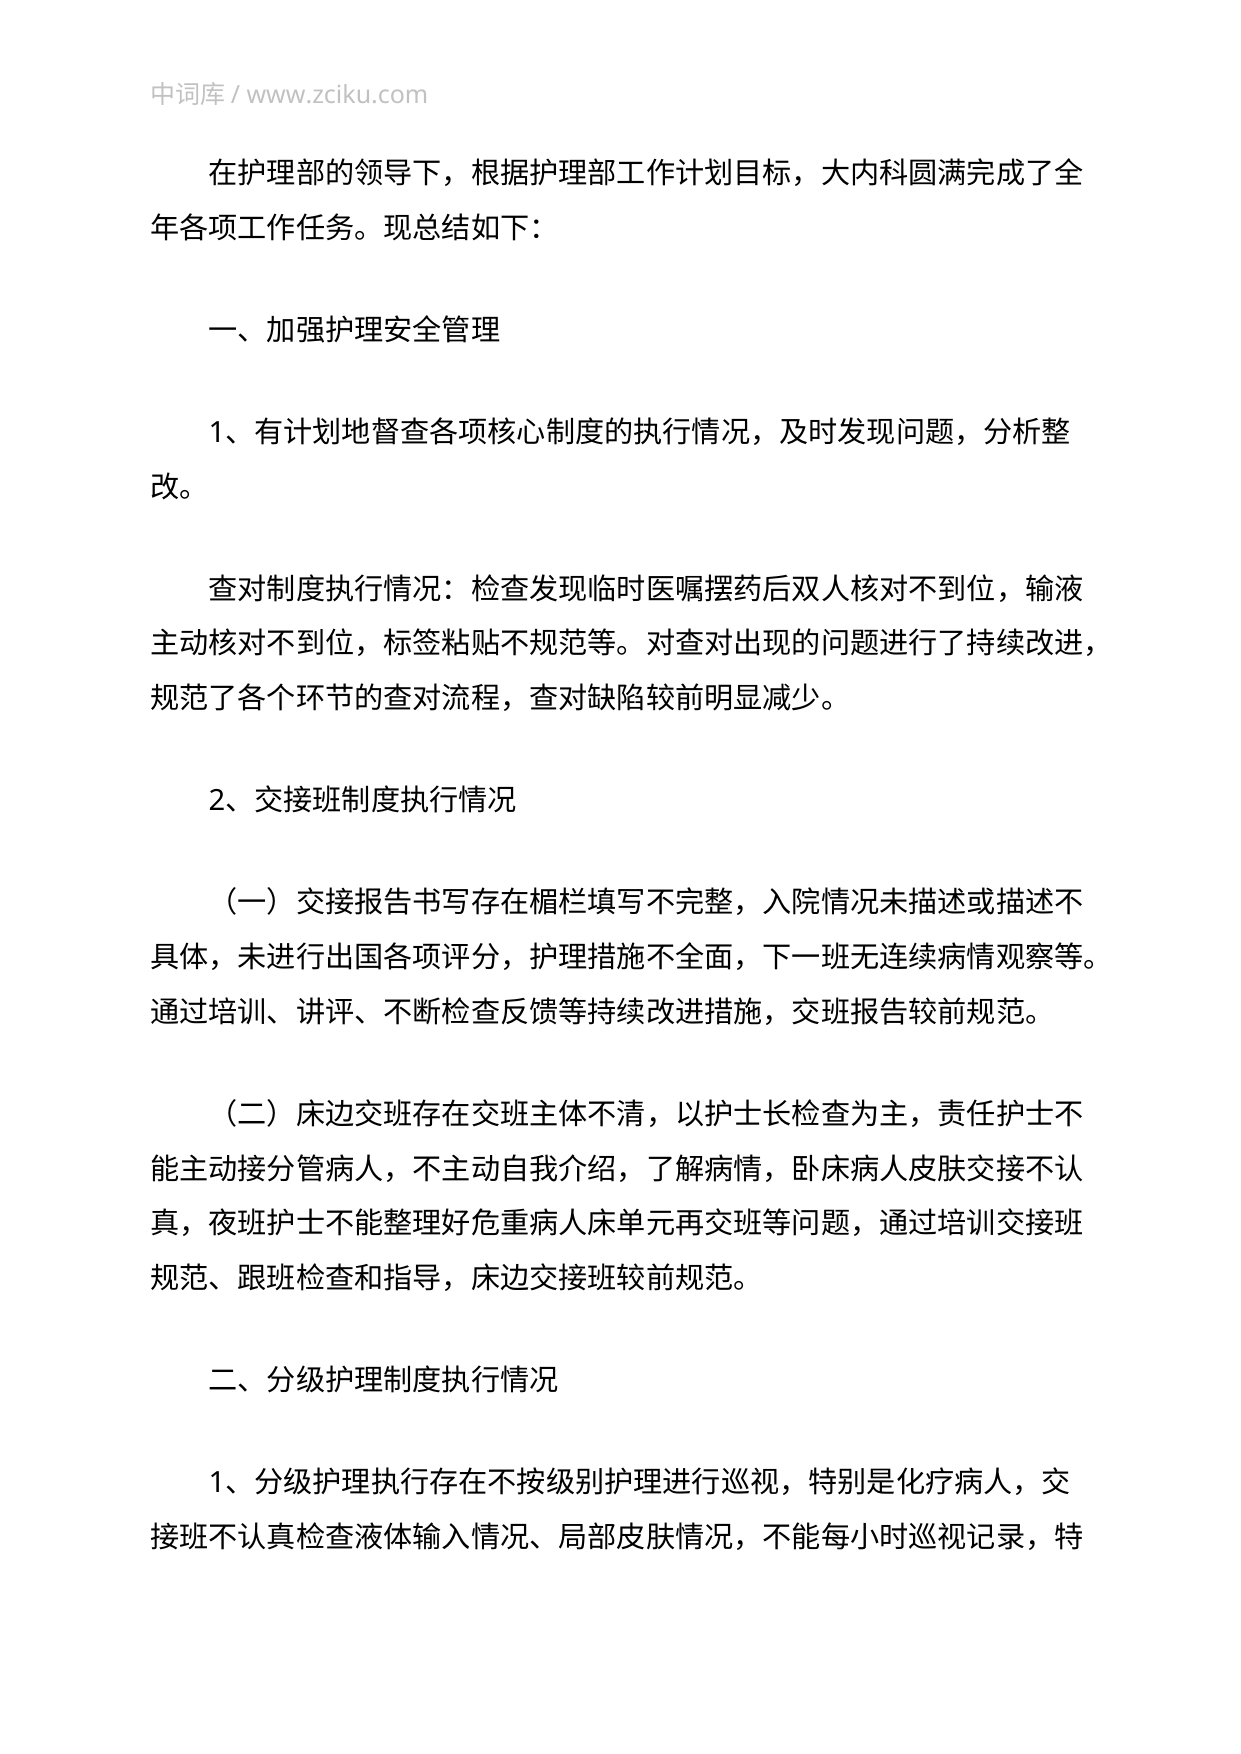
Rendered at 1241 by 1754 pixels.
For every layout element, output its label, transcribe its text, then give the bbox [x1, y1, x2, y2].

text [150, 1458, 1090, 1556]
text （一）交接报告书写存在楣栏填写不完整，入院情况未描述或描述不具体，未进行出国各项评分，护理措施不全面，下一班无连续病情观察等。通过培训、讲评、不断检查反馈等持续改进措施，交班报告较前规范。 [150, 879, 1090, 1031]
text 2、交接班制度执行情况 [150, 777, 1090, 819]
text 一、加强护理安全管理 [150, 307, 1090, 349]
text 1、有计划地督查各项核心制度的执行情况，及时发现问题，分析整改。 [150, 408, 1090, 506]
text 在护理部的领导下，根据护理部工作计划目标，大内科圆满完成了全年各项工作任务。现总结如下： [150, 150, 1090, 247]
text 查对制度执行情况：检查发现临时医嘱摆药后双人核对不到位，输液主动核对不到位，标签粘贴不规范等。对查对出现的问题进行了持续改进，规范了各个环节的查对流程，查对缺陷较前明显减少。 [150, 565, 1090, 717]
text 二、分级护理制度执行情况 [150, 1357, 1090, 1399]
text （二）床边交班存在交班主体不清，以护士长检查为主，责任护士不能主动接分管病人，不主动自我介绍，了解病情，卧床病人皮肤交接不认真，夜班护士不能整理好危重病人床单元再交班等问题，通过培训交接班规范、跟班检查和指导，床边交接班较前规范。 [150, 1090, 1090, 1297]
